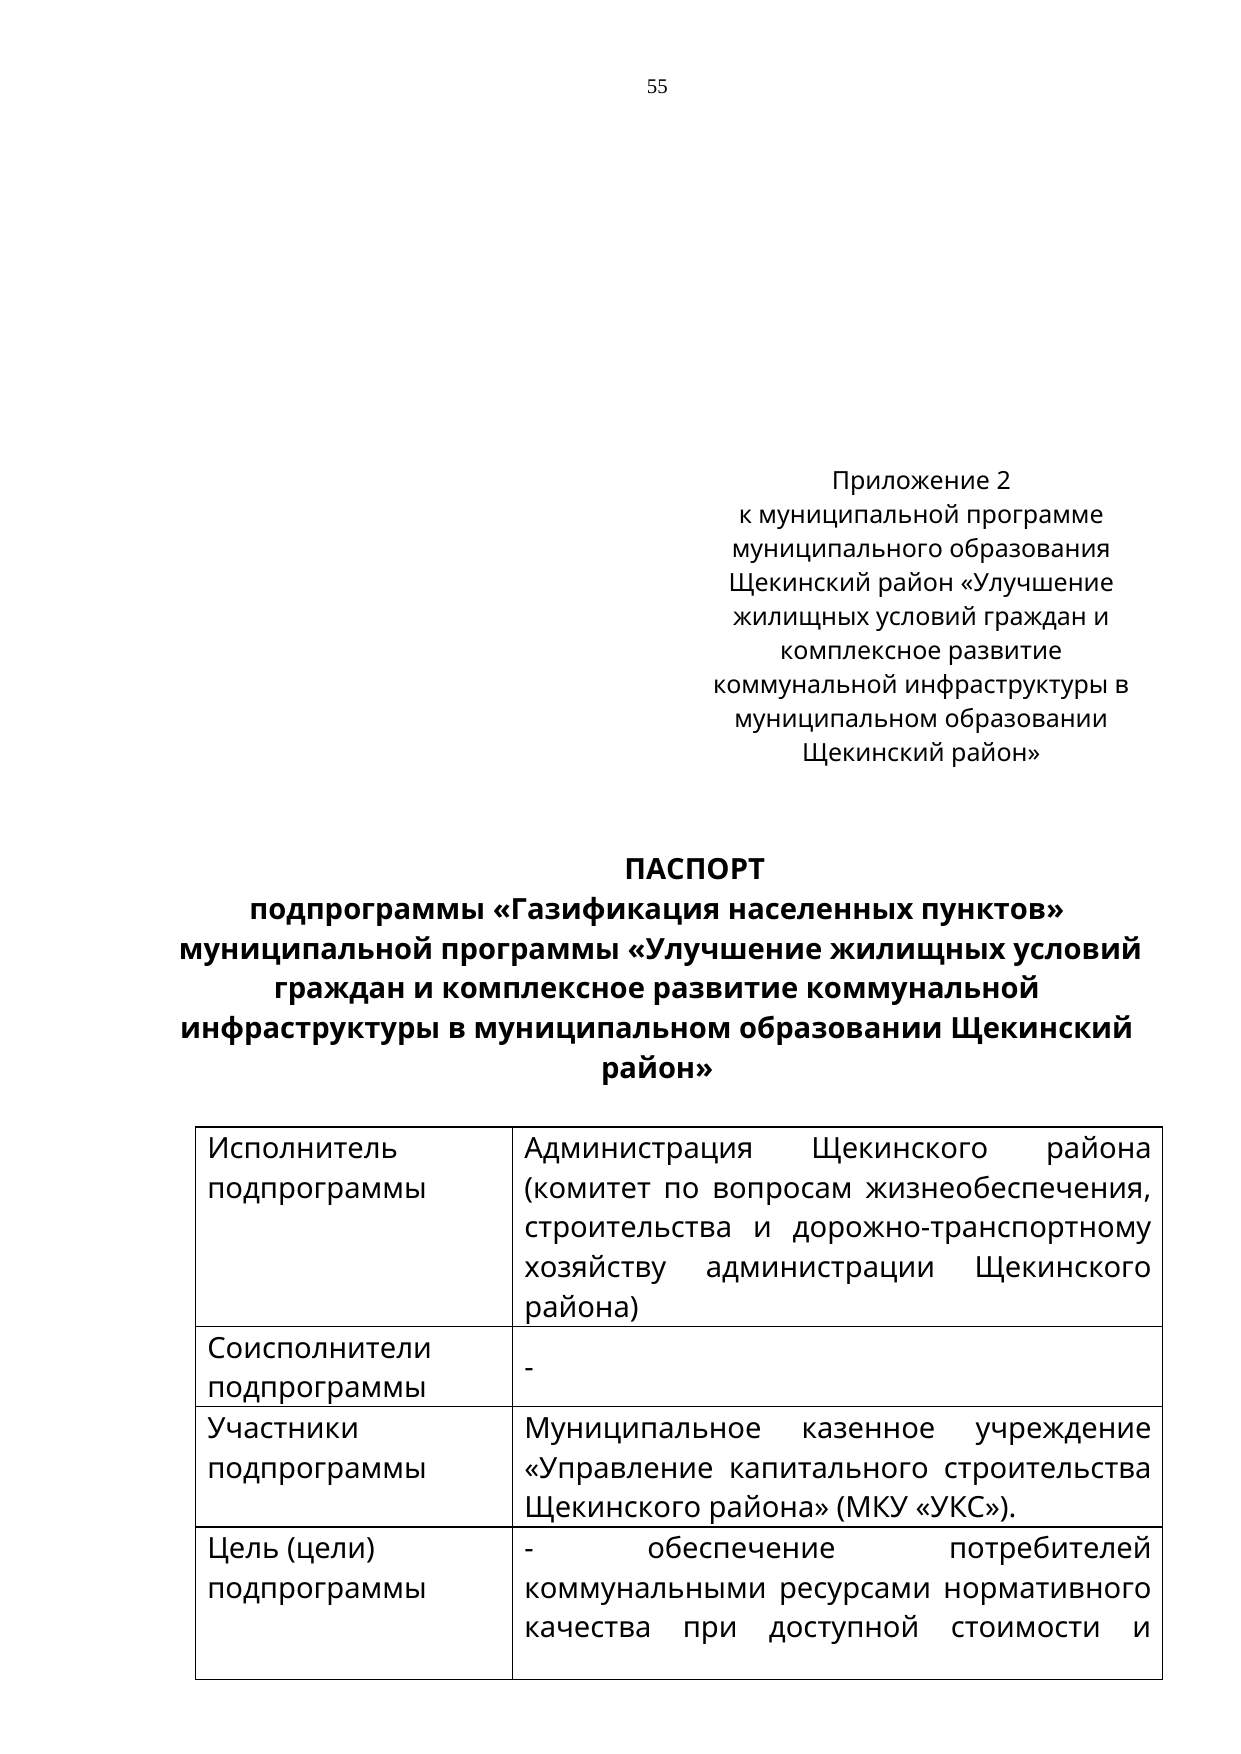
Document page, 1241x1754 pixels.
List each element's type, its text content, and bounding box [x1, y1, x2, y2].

table_cell Муниципальное казенное учреждение «Управление капитального строительства Щекинского района» (МКУ «УКС»). [513, 1407, 1162, 1526]
text ПАСПОРТ [237, 848, 1152, 888]
table_header Приложение 2 к муниципальной программе муниципального образования Щекинский район «Улучшение жилищных условий граждан и комплексное развитие коммунальной инфраструктуры в муниципальном образовании Щекинский район» [679, 463, 1163, 769]
text подпрограммы «Газификация населенных пунктов» [162, 888, 1152, 928]
table_cell - [513, 1327, 1162, 1406]
text муниципальной программы «Улучшение жилищных условий граждан и комплексное развитие коммунальной инфраструктуры в муниципальном образовании Щекинский район» [162, 928, 1152, 1087]
table_header Администрация Щекинского района (комитет по вопросам жизнеобеспечения, строительства и дорожно-транспортному хозяйству администрации Щекинского района) [513, 1128, 1162, 1326]
table_header Исполнитель подпрограммы [196, 1128, 512, 1326]
table_cell Участники подпрограммы [196, 1407, 512, 1526]
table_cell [196, 1528, 512, 1679]
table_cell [513, 1528, 1162, 1679]
table_cell Соисполнители подпрограммы [196, 1327, 512, 1406]
